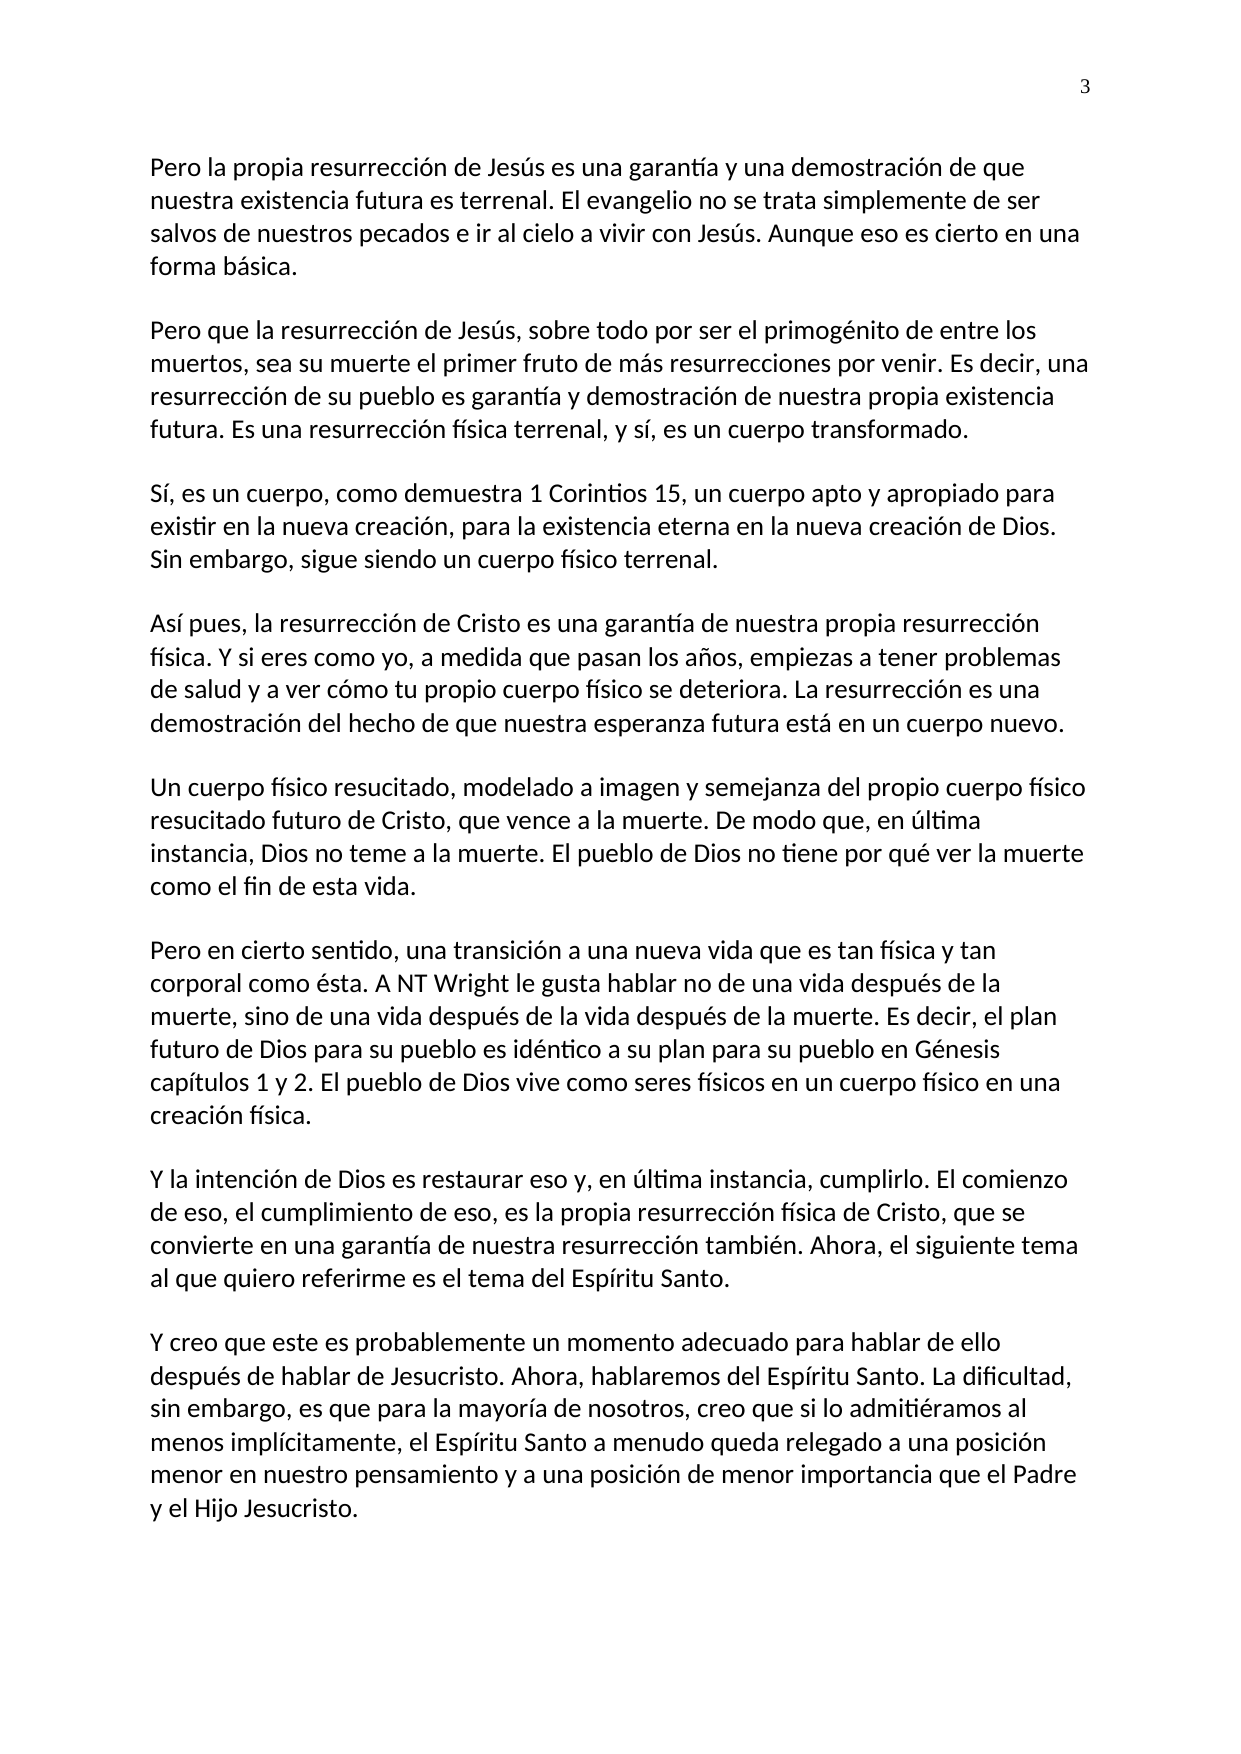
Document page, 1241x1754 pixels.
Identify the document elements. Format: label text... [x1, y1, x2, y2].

text Y creo que este es probablemente un momento adecuado para hablar de ello después de hablar de Jesucristo. Ahora, hablaremos del Espíritu Santo. La dificultad, sin embargo, es que para la mayoría de nosotros, creo que si lo admitiéramos al menos implícitamente, el Espíritu Santo a menudo queda relegado a una posición menor en nuestro pensamiento y a una posición de menor importancia que el Padre y el Hijo Jesucristo. [150, 1326, 1090, 1524]
text Sí, es un cuerpo, como demuestra 1 Corintios 15, un cuerpo apto y apropiado para existir en la nueva creación, para la existencia eterna en la nueva creación de Dios. Sin embargo, sigue siendo un cuerpo físico terrenal. [150, 476, 1090, 576]
text Y la intención de Dios es restaurar eso y, en última instancia, cumplirlo. El comienzo de eso, el cumplimiento de eso, es la propia resurrección física de Cristo, que se convierte en una garantía de nuestra resurrección también. Ahora, el siguiente tema al que quiero referirme es el tema del Espíritu Santo. [150, 1162, 1090, 1294]
text Pero en cierto sentido, una transición a una nueva vida que es tan física y tan corporal como ésta. A NT Wright le gusta hablar no de una vida después de la muerte, sino de una vida después de la vida después de la muerte. Es decir, el plan futuro de Dios para su pueblo es idéntico a su plan para su pueblo en Génesis capítulos 1 y 2. El pueblo de Dios vive como seres físicos en un cuerpo físico en una creación física. [150, 933, 1090, 1131]
text Pero la propia resurrección de Jesús es una garantía y una demostración de que nuestra existencia futura es terrenal. El evangelio no se trata simplemente de ser salvos de nuestros pecados e ir al cielo a vivir con Jesús. Aunque eso es cierto en una forma básica. [150, 150, 1090, 282]
text Así pues, la resurrección de Cristo es una garantía de nuestra propia resurrección física. Y si eres como yo, a medida que pasan los años, empiezas a tener problemas de salud y a ver cómo tu propio cuerpo físico se deteriora. La resurrección es una demostración del hecho de que nuestra esperanza futura está en un cuerpo nuevo. [150, 607, 1090, 739]
text Pero que la resurrección de Jesús, sobre todo por ser el primogénito de entre los muertos, sea su muerte el primer fruto de más resurrecciones por venir. Es decir, una resurrección de su pueblo es garantía y demostración de nuestra propia existencia futura. Es una resurrección física terrenal, y sí, es un cuerpo transformado. [150, 313, 1090, 445]
text Un cuerpo físico resucitado, modelado a imagen y semejanza del propio cuerpo físico resucitado futuro de Cristo, que vence a la muerte. De modo que, en última instancia, Dios no teme a la muerte. El pueblo de Dios no tiene por qué ver la muerte como el fin de esta vida. [150, 770, 1090, 902]
